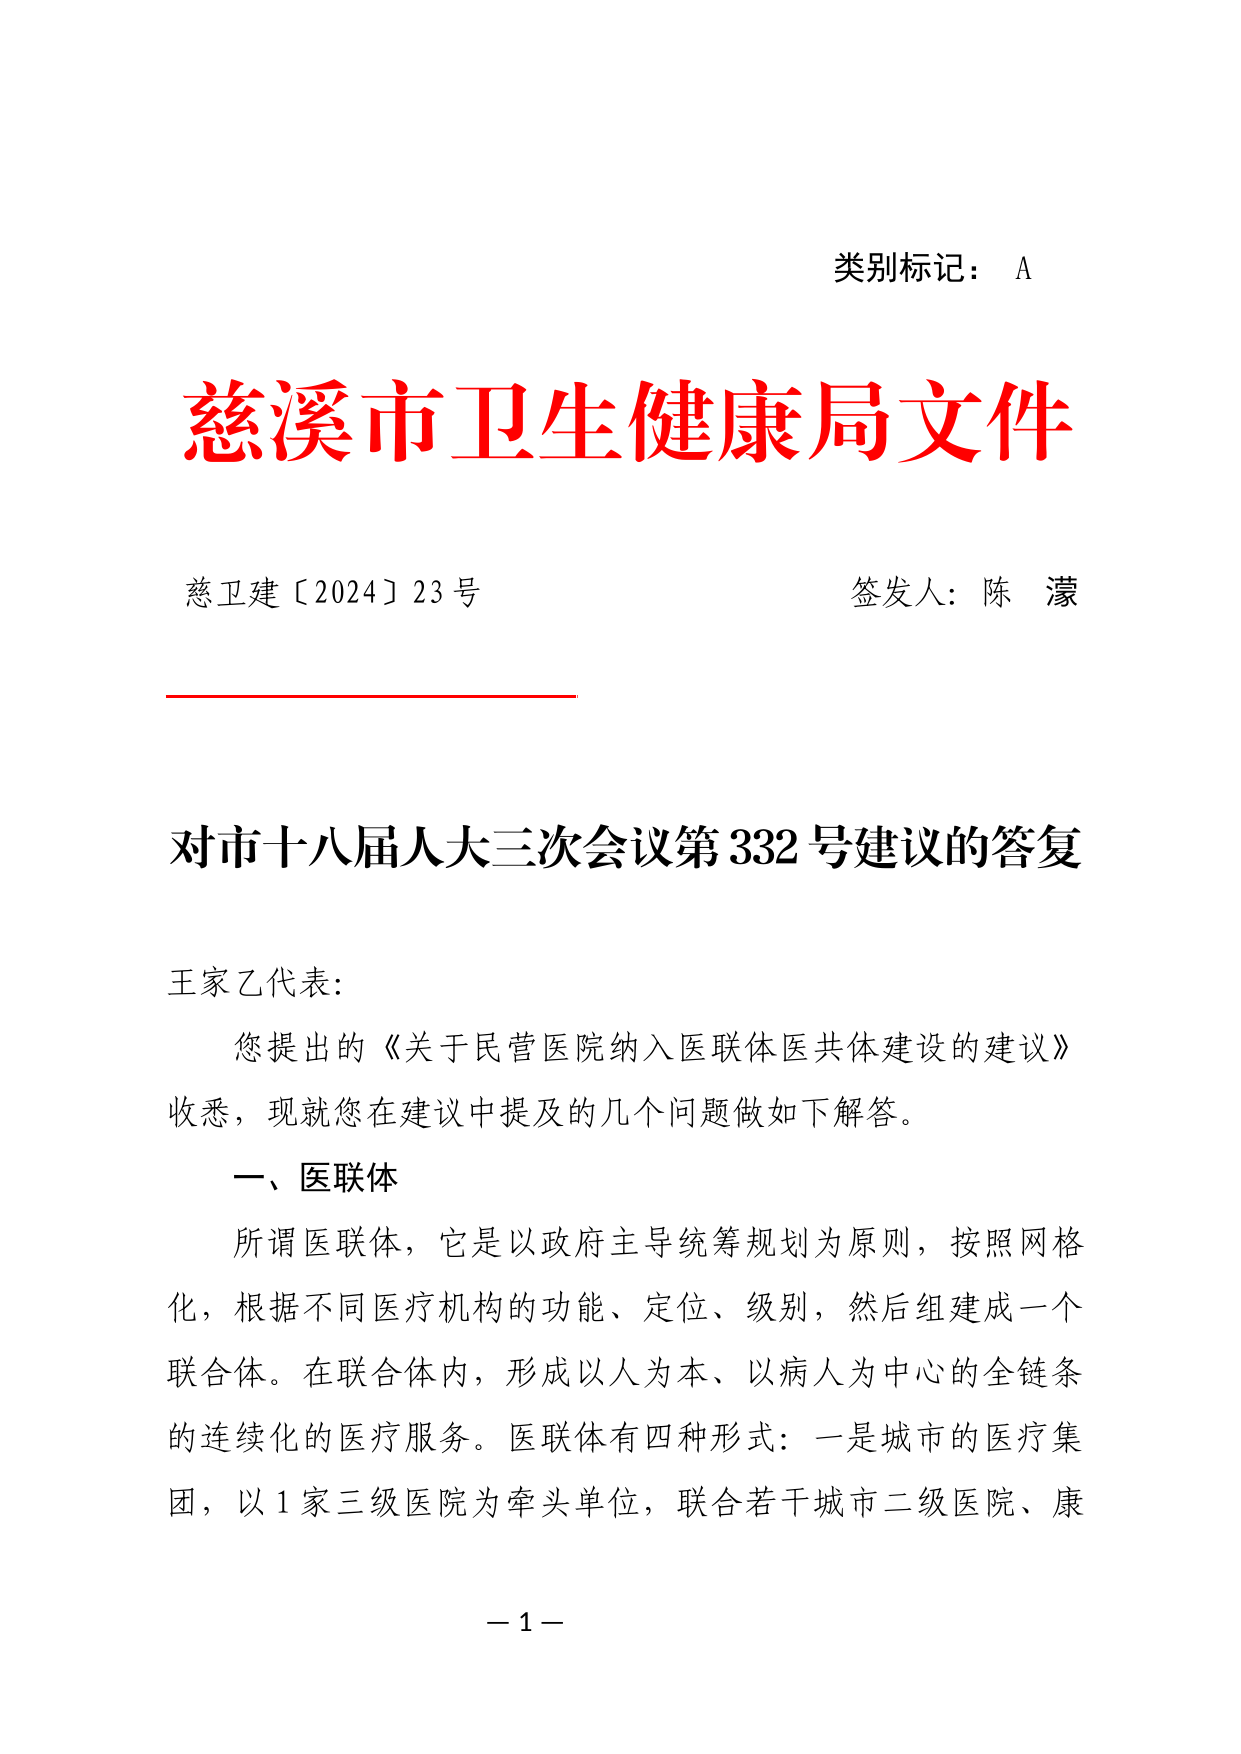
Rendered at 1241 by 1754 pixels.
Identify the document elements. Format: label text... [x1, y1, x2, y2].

text 对市十八届人大三次会议第332号建议的答复 [165, 818, 1087, 883]
list 王家乙代表： [165, 948, 1087, 1013]
list 您提出的《关于民营医院纳入医联体医共体建设的建议》收悉，现就您在建议中提及的几个问题做如下解答。 [165, 1013, 1087, 1143]
list 一、医联体 [165, 1143, 1087, 1208]
text 慈卫建〔2024〕23号 签发人：陈 濛 [165, 558, 1087, 623]
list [165, 1208, 1087, 1533]
text 类别标记： A [165, 233, 1087, 298]
text 慈溪市卫生健康局文件 [165, 363, 1087, 493]
